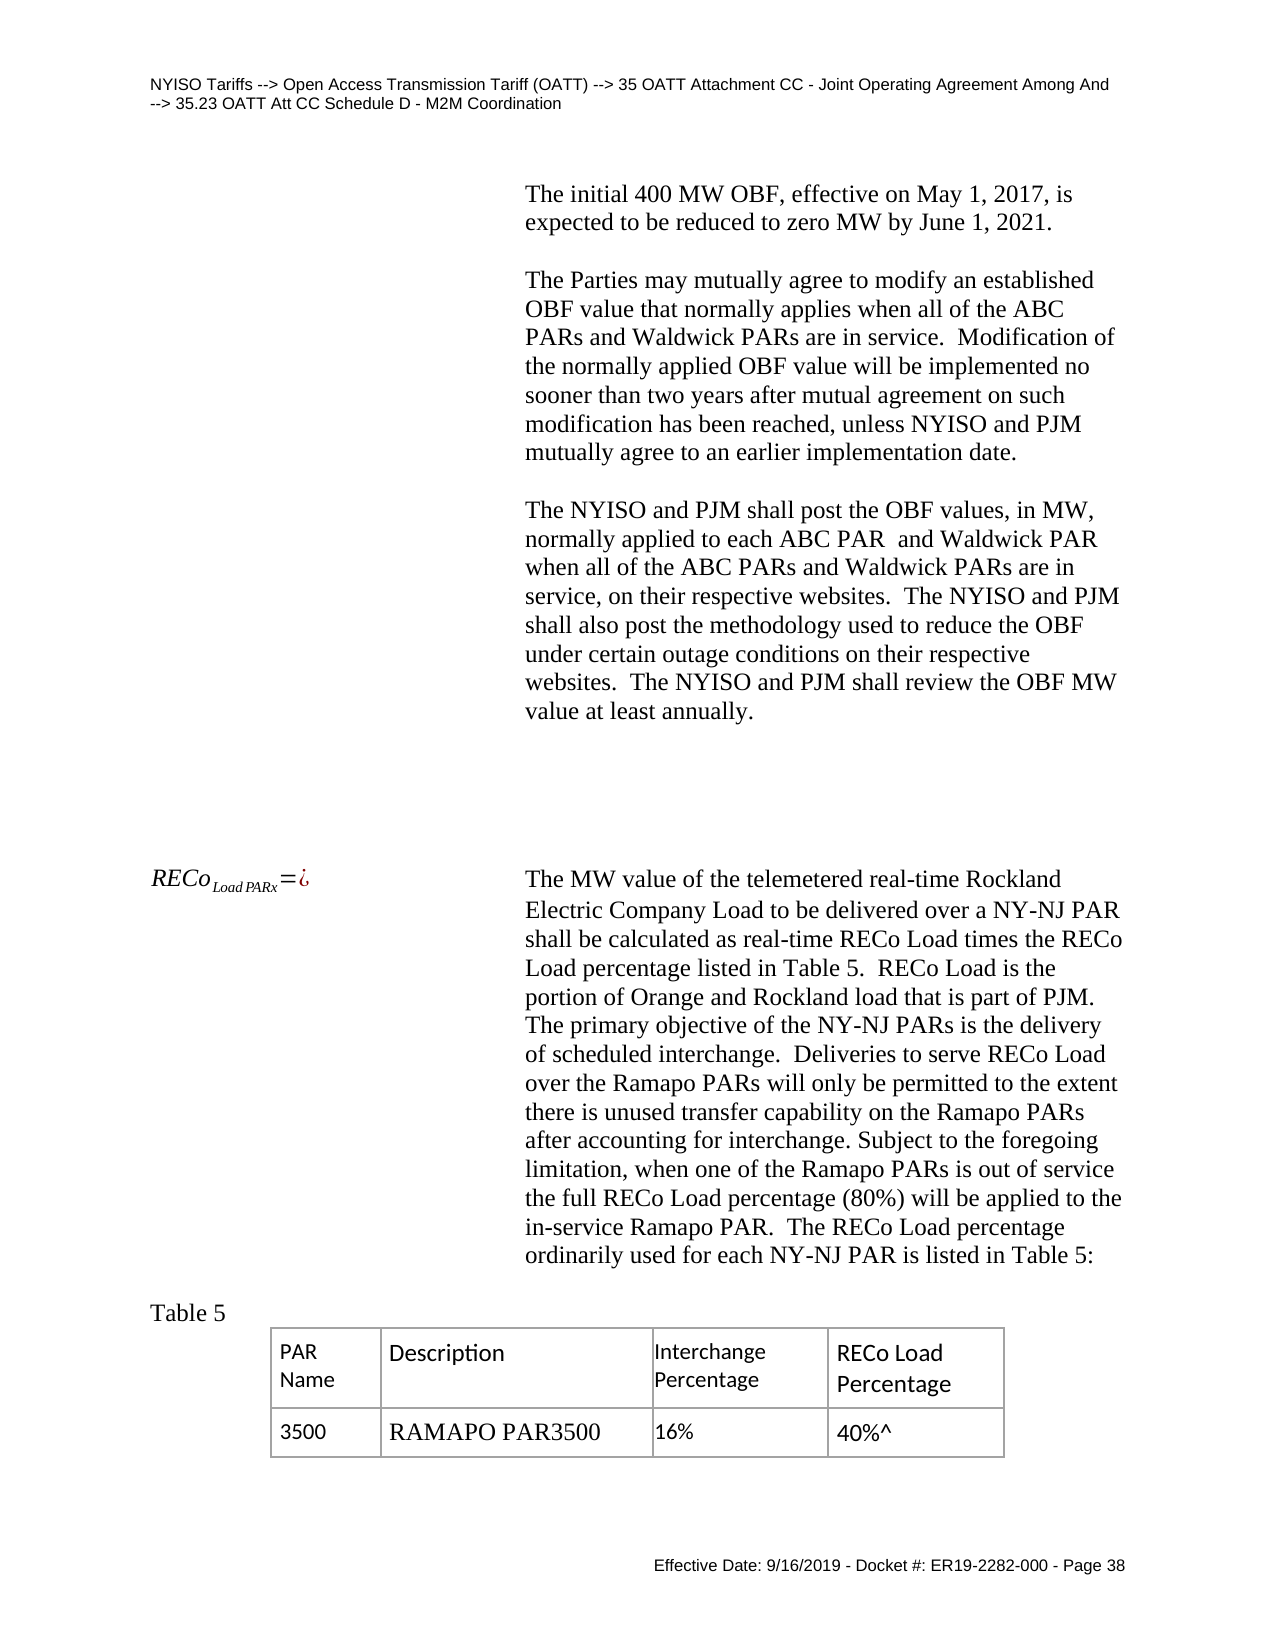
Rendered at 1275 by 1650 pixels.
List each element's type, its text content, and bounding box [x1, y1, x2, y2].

text The Parties may mutually agree to modify an established OBF value that normally applies when all of the ABC PARs and Waldwick PARs are in service. Modification of the normally applied OBF value will be implemented no sooner than two years after mutual agreement on such modification has been reached, unless NYISO and PJM mutually agree to an earlier implementation date. [525, 265, 1125, 466]
table_cell RAMAPO PAR3500 [382, 1409, 652, 1456]
table_header PAR Name [272, 1329, 380, 1407]
text The NYISO and PJM shall post the OBF values, in MW, normally applied to each ABC PAR and Waldwick PAR when all of the ABC PARs and Waldwick PARs are in service, on their respective websites. The NYISO and PJM shall also post the methodology used to reduce the OBF under certain outage conditions on their respective websites. The NYISO and PJM shall review the OBF MW value at least annually. [525, 495, 1125, 725]
table_cell 40%^ [829, 1409, 1003, 1456]
table_header Description [382, 1329, 652, 1407]
text Table 5 [150, 1298, 1125, 1327]
text The initial 400 MW OBF, effective on May 1, 2017, is expected to be reduced to zero MW by June 1, 2021. [525, 179, 1125, 236]
table_header Interchange Percentage [654, 1329, 827, 1407]
table_cell 16% [654, 1409, 827, 1456]
table_cell 3500 [272, 1409, 380, 1456]
table_header RECo Load Percentage [829, 1329, 1003, 1407]
text The MW value of the telemetered real-time Rockland Electric Company Load to be delivered over a NY-NJ PAR shall be calculated as real-time RECo Load times the RECo Load percentage listed in Table 5. RECo Load is the portion of Orange and Rockland load that is part of PJM. The primary objective of the NY-NJ PARs is the delivery of scheduled interchange. Deliveries to serve RECo Load over the Ramapo PARs will only be permitted to the extent there is unused transfer capability on the Ramapo PARs after accounting for interchange. Subject to the foregoing limitation, when one of the Ramapo PARs is out of service the full RECo Load percentage (80%) will be applied to the in-service Ramapo PAR. The RECo Load percentage ordinarily used for each NY-NJ PAR is listed in Table 5: [150, 864, 1125, 1269]
